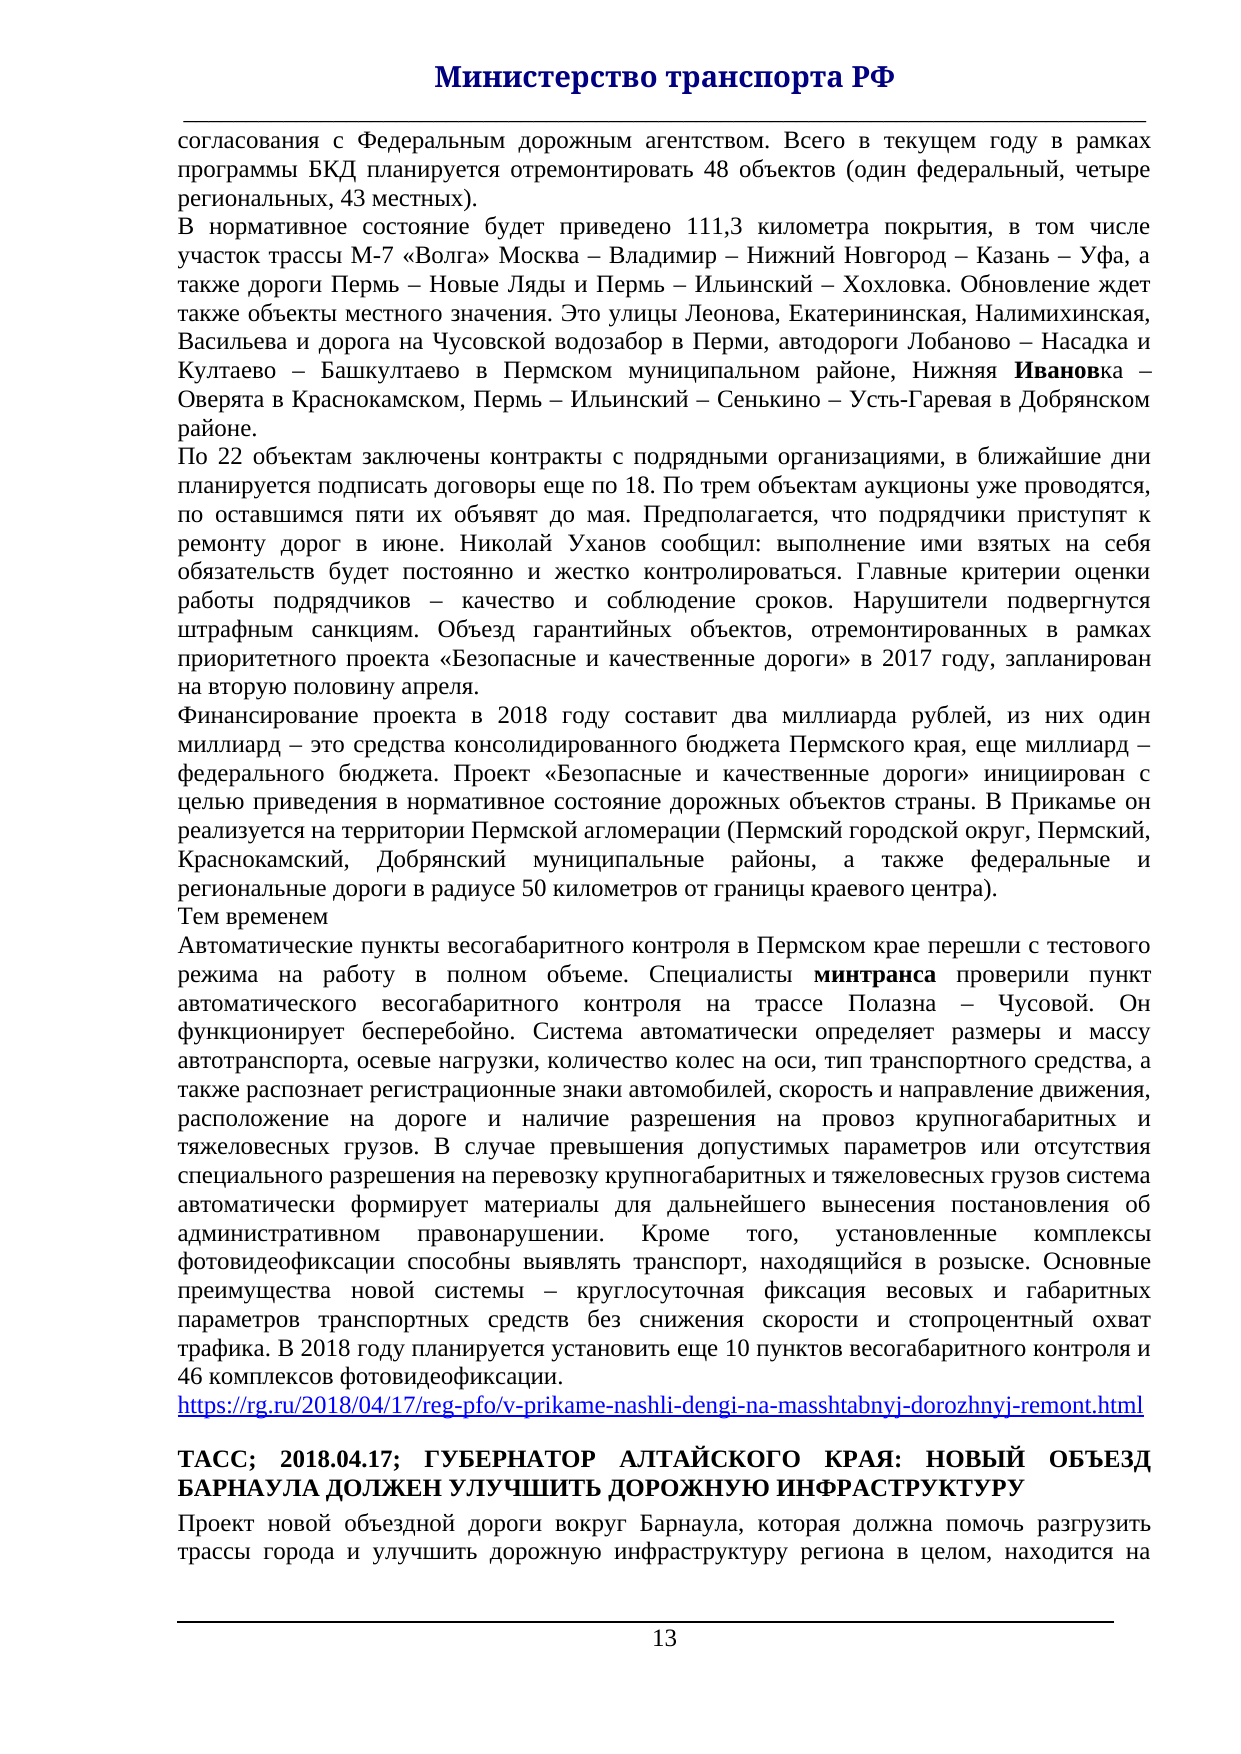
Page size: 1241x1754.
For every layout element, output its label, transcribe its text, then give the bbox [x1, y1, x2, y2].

text В нормативное состояние будет приведено 111,3 километра покрытия, в том числе участок трассы М-7 «Волга» Москва – Владимир – Нижний Новгород – Казань – Уфа, а также дороги Пермь – Новые Ляды и Пермь – Ильинский – Хохловка. Обновление ждет также объекты местного значения. Это улицы Леонова, Екатерининская, Налимихинская, Васильева и дорога на Чусовской водозабор в Перми, автодороги Лобаново – Насадка и Култаево – Башкултаево в Пермском муниципальном районе, Нижняя Ивановка – Оверята в Краснокамском, Пермь – Ильинский – Сенькино – Усть-Гаревая в Добрянском районе. [177, 211, 1152, 441]
text Финансирование проекта в 2018 году составит два миллиарда рублей, из них один миллиард – это средства консолидированного бюджета Пермского края, еще миллиард – федерального бюджета. Проект «Безопасные и качественные дороги» инициирован с целью приведения в нормативное состояние дорожных объектов страны. В Прикамье он реализуется на территории Пермской агломерации (Пермский городской округ, Пермский, Краснокамский, Добрянский муниципальные районы, а также федеральные и региональные дороги в радиусе 50 километров от границы краевого центра). [177, 700, 1152, 901]
subtitle ТАСС; 2018.04.17; ГУБЕРНАТОР АЛТАЙСКОГО КРАЯ: НОВЫЙ ОБЪЕЗД БАРНАУЛА ДОЛЖЕН УЛУЧШИТЬ ДОРОЖНУЮ ИНФРАСТРУКТУРУ [177, 1444, 1152, 1501]
text По 22 объектам заключены контракты с подрядными организациями, в ближайшие дни планируется подписать договоры еще по 18. По трем объектам аукционы уже проводятся, по оставшимся пяти их объявят до мая. Предполагается, что подрядчики приступят к ремонту дорог в июне. Николай Уханов сообщил: выполнение ими взятых на себя обязательств будет постоянно и жестко контролироваться. Главные критерии оценки работы подрядчиков – качество и соблюдение сроков. Нарушители подвергнутся штрафным санкциям. Объезд гарантийных объектов, отремонтированных в рамках приоритетного проекта «Безопасные и качественные дороги» в 2017 году, запланирован на вторую половину апреля. [177, 441, 1152, 700]
text https://rg.ru/2018/04/17/reg-pfo/v-prikame-nashli-dengi-na-masshtabnyj-dorozhnyj-remont.html [177, 1390, 1152, 1419]
text Тем временем [177, 901, 1152, 930]
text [177, 125, 1152, 211]
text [177, 1508, 1152, 1565]
text Автоматические пункты весогабаритного контроля в Пермском крае перешли с тестового режима на работу в полном объеме. Специалисты минтранса проверили пункт автоматического весогабаритного контроля на трассе Полазна – Чусовой. Он функционирует бесперебойно. Система автоматически определяет размеры и массу автотранспорта, осевые нагрузки, количество колес на оси, тип транспортного средства, а также распознает регистрационные знаки автомобилей, скорость и направление движения, расположение на дороге и наличие разрешения на провоз крупногабаритных и тяжеловесных грузов. В случае превышения допустимых параметров или отсутствия специального разрешения на перевозку крупногабаритных и тяжеловесных грузов система автоматически формирует материалы для дальнейшего вынесения постановления об административном правонарушении. Кроме того, установленные комплексы фотовидеофиксации способны выявлять транспорт, находящийся в розыске. Основные преимущества новой системы – круглосуточная фиксация весовых и габаритных параметров транспортных средств без снижения скорости и стопроцентный охват трафика. В 2018 году планируется установить еще 10 пунктов весогабаритного контроля и 46 комплексов фотовидеофиксации. [177, 930, 1152, 1390]
